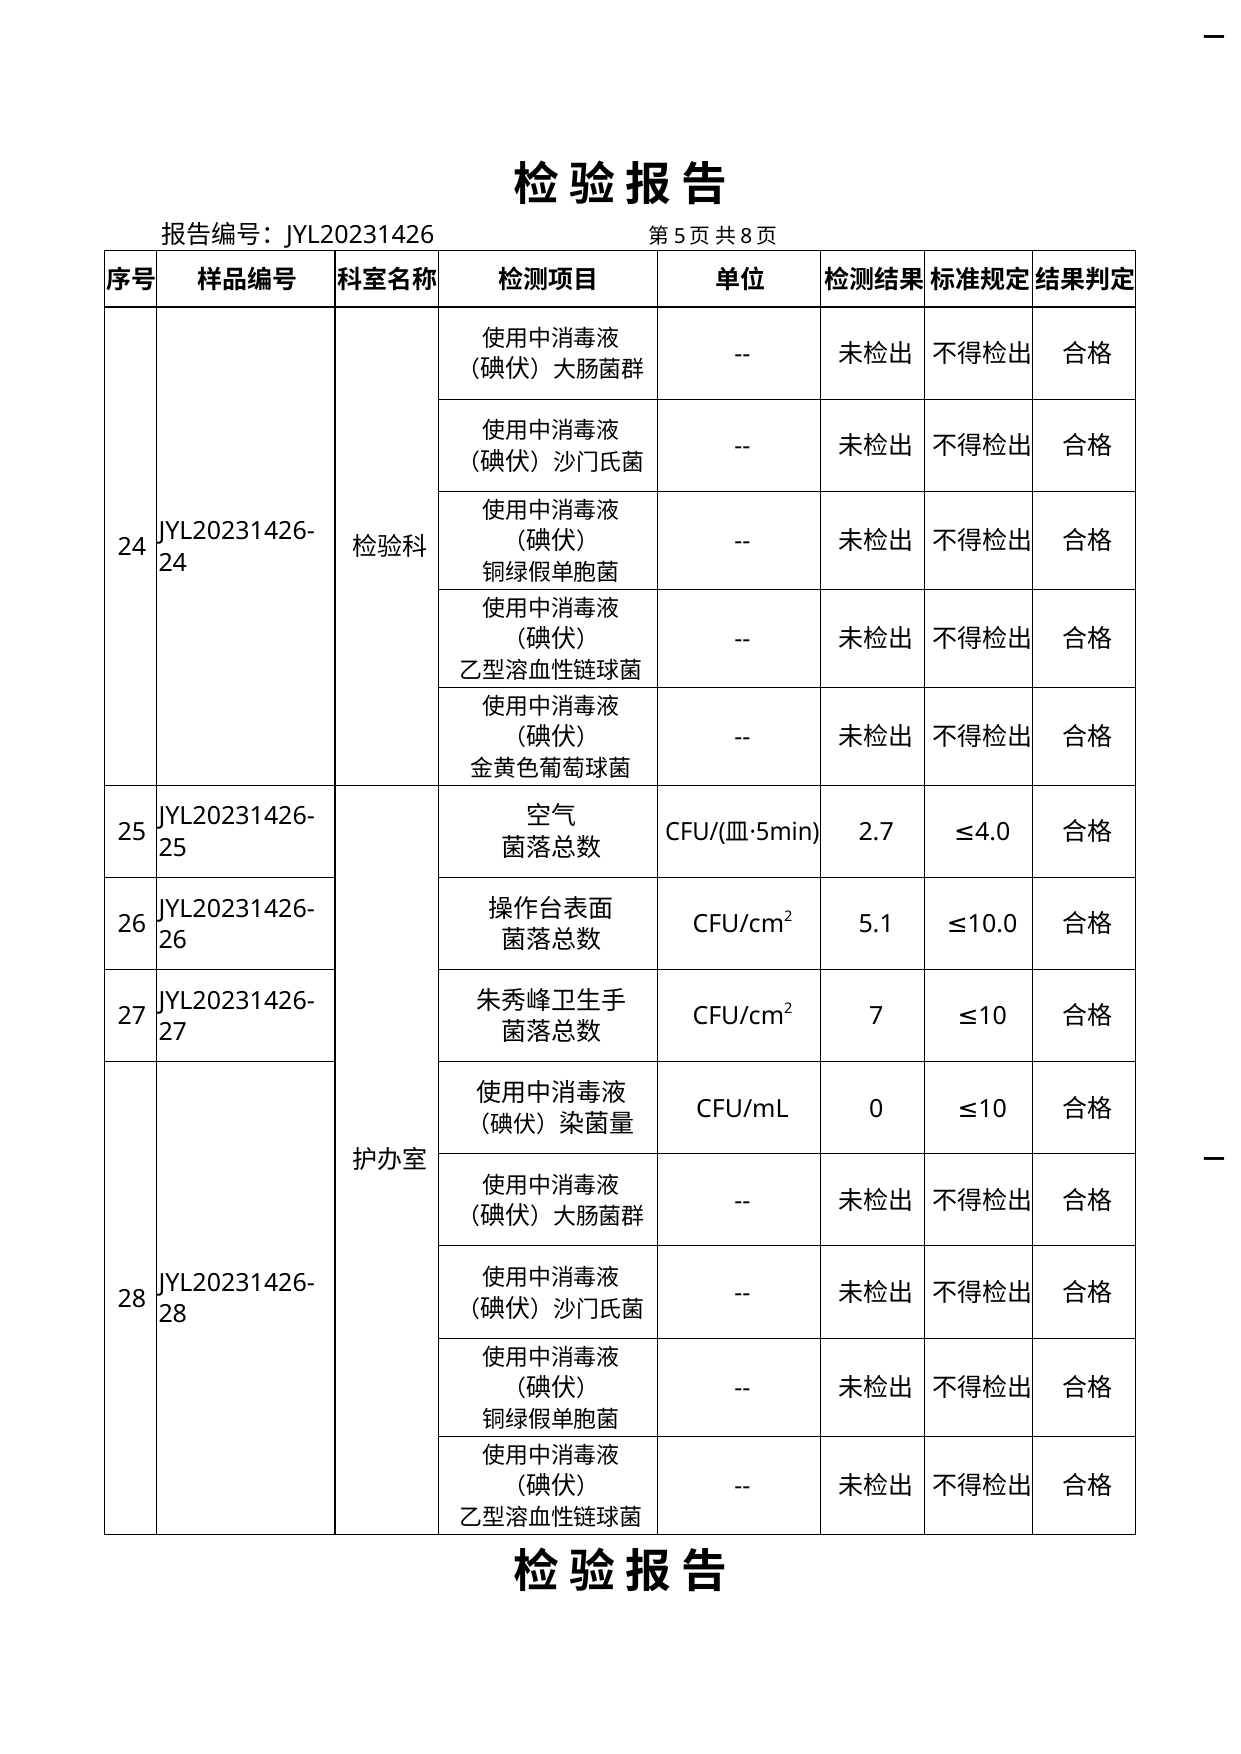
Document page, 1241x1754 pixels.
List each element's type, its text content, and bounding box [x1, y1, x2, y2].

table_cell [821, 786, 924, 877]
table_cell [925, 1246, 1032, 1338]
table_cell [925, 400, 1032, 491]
text 报告编号：JYL20231426 第5页 共8页 [148, 214, 1092, 250]
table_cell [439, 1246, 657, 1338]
text 检 验 报 告 [148, 1535, 1092, 1601]
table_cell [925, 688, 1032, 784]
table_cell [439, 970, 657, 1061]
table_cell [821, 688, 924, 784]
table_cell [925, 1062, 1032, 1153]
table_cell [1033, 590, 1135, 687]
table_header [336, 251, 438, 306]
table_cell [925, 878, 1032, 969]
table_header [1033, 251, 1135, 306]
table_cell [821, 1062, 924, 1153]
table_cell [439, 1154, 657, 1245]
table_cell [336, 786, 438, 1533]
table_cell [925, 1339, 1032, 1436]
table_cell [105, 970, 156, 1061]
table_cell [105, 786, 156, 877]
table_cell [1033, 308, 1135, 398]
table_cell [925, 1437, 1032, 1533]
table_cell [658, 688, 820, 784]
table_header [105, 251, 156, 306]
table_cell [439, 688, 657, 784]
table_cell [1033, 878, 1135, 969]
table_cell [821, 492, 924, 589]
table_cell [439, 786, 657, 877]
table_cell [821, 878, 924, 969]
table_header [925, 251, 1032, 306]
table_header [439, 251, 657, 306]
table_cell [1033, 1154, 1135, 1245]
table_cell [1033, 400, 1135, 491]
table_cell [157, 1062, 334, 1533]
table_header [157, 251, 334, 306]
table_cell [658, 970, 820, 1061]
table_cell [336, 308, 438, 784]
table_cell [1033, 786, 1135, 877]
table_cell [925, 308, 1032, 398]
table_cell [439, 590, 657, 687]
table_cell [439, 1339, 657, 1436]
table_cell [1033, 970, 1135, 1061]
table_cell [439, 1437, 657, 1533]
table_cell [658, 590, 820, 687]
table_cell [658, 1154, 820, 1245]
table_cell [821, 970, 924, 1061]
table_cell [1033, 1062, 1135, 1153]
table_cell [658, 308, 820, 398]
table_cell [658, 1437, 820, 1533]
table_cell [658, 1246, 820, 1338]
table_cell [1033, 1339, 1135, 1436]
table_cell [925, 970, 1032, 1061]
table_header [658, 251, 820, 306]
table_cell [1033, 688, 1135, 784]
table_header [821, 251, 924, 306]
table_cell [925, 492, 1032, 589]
text 检 验 报 告 [148, 148, 1092, 214]
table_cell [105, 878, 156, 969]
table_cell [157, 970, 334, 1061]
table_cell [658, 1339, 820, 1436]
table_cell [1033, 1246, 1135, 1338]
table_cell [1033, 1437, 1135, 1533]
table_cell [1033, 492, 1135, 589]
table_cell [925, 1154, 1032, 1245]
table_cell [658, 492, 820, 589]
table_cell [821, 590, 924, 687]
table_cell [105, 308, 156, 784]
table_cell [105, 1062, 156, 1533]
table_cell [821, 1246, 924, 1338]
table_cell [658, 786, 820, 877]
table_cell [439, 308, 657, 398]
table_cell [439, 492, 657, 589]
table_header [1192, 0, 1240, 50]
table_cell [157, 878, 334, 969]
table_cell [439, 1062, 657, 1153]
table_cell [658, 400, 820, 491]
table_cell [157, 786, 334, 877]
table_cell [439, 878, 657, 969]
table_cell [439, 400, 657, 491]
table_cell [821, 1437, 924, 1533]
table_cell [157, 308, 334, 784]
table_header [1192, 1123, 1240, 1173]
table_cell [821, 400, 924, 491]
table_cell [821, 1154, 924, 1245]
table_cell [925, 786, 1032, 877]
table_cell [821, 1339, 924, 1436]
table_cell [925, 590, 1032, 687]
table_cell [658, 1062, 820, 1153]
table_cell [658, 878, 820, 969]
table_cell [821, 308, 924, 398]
